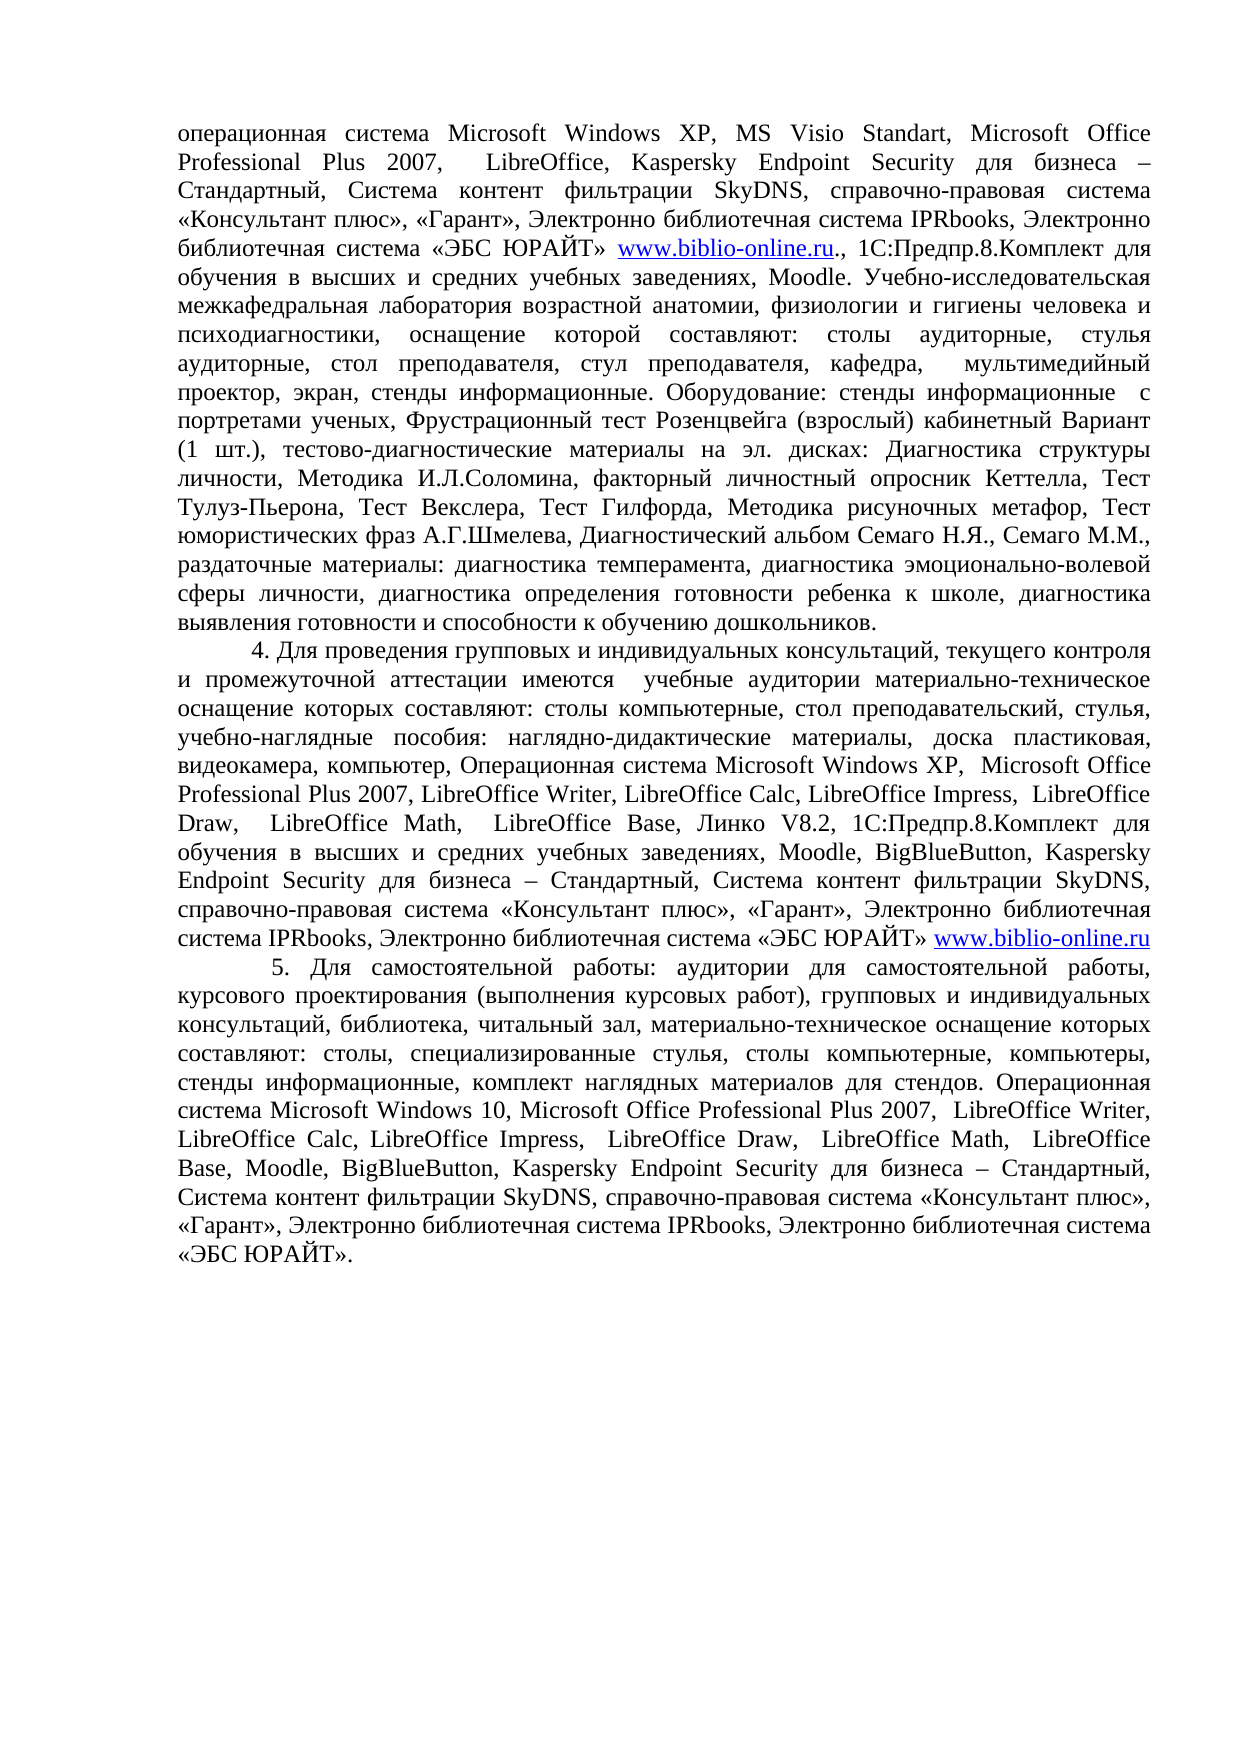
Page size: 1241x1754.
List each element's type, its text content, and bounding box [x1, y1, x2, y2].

text 4. Для проведения групповых и индивидуальных консультаций, текущего контроля и промежуточной аттестации имеются учебные аудитории материально-техническое оснащение которых составляют: столы компьютерные, стол преподавательский, стулья, учебно-наглядные пособия: наглядно-дидактические материалы, доска пластиковая, видеокамера, компьютер, Операционная система Microsoft Windows XP, Microsoft Office Professional Plus 2007, LibreOffice Writer, LibreOffice Calc, LibreOffice Impress, LibreOffice Draw, LibreOffice Math, LibreOffice Base, Линко V8.2, 1С:Предпр.8.Комплект для обучения в высших и средних учебных заведениях, Moodle, BigBlueButton, Kaspersky Endpoint Security для бизнеса – Стандартный, Система контент фильтрации SkyDNS, справочно-правовая система «Консультант плюс», «Гарант», Электронно библиотечная система IPRbooks, Электронно библиотечная система «ЭБС ЮРАЙТ» www.biblio-online.ru [177, 636, 1152, 952]
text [177, 118, 1152, 636]
text 5. Для самостоятельной работы: аудитории для самостоятельной работы, курсового проектирования (выполнения курсовых работ), групповых и индивидуальных консультаций, библиотека, читальный зал, материально-техническое оснащение которых составляют: столы, специализированные стулья, столы компьютерные, компьютеры, стенды информационные, комплект наглядных материалов для стендов. Операционная система Microsoft Windows 10, Microsoft Office Professional Plus 2007, LibreOffice Writer, LibreOffice Calc, LibreOffice Impress, LibreOffice Draw, LibreOffice Math, LibreOffice Base, Moodle, BigBlueButton, Kaspersky Endpoint Security для бизнеса – Стандартный, Система контент фильтрации SkyDNS, справочно-правовая система «Консультант плюс», «Гарант», Электронно библиотечная система IPRbooks, Электронно библиотечная система «ЭБС ЮРАЙТ». [177, 952, 1152, 1268]
